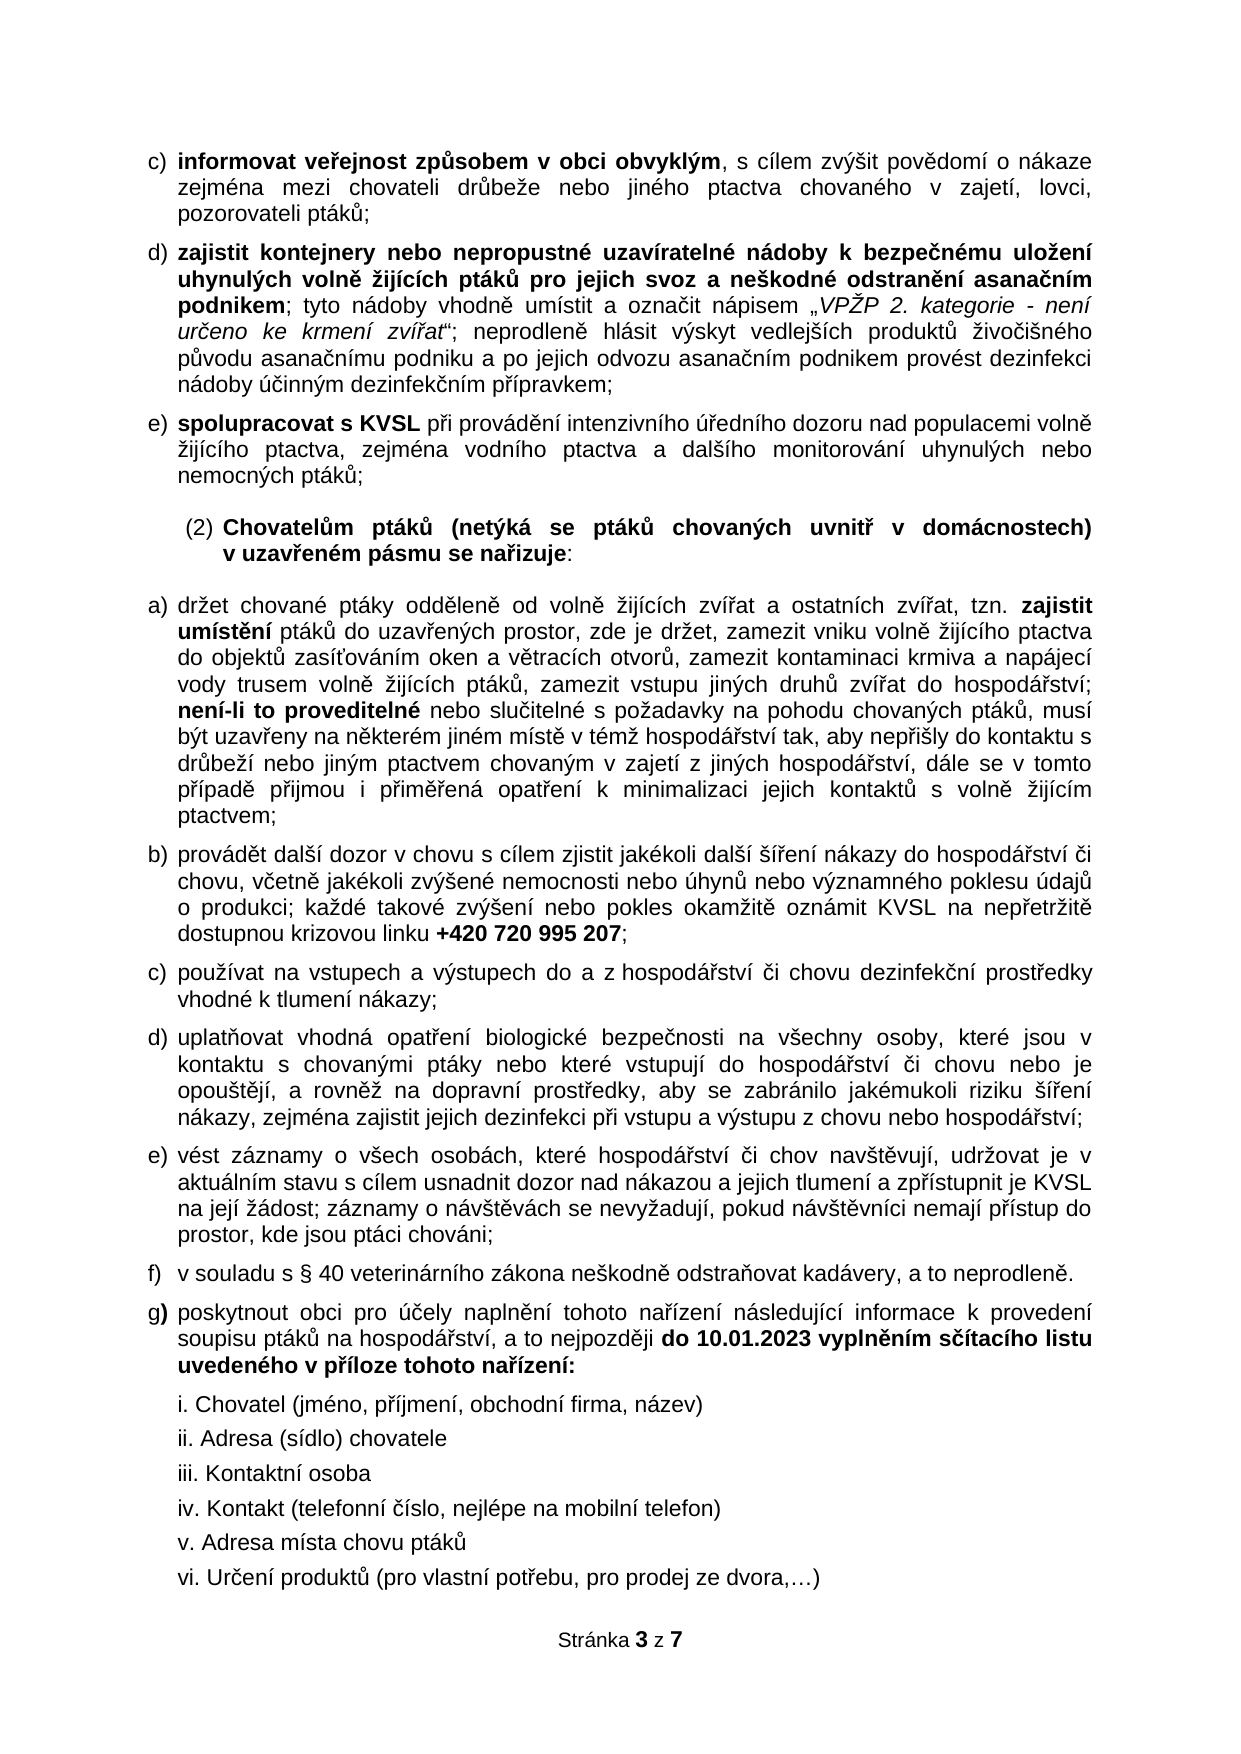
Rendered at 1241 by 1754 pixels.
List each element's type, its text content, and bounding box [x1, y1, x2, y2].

text iv. Kontakt (telefonní číslo, nejlépe na mobilní telefon) [148, 1495, 1093, 1521]
list zajistit kontejnery nebo nepropustné uzavíratelné nádoby k bezpečnému uložení uhynulých volně žijících ptáků pro jejich svoz a neškodné odstranění asanačním podnikem; tyto nádoby vhodně umístit a označit nápisem „VPŽP 2. kategorie - není určeno ke krmení zvířat“; neprodleně hlásit výskyt vedlejších produktů živočišného původu asanačnímu podniku a po jejich odvozu asanačním podnikem provést dezinfekci nádoby účinným dezinfekčním přípravkem; [148, 239, 1093, 397]
text iii. Kontaktní osoba [148, 1460, 1093, 1486]
list spolupracovat s KVSL při provádění intenzivního úředního dozoru nad populacemi volně žijícího ptactva, zejména vodního ptactva a dalšího monitorování uhynulých nebo nemocných ptáků; [148, 410, 1093, 489]
list Chovatelům ptáků (netýká se ptáků chovaných uvnitř v domácnostech) v uzavřeném pásmu se nařizuje: [185, 514, 1093, 567]
list informovat veřejnost způsobem v obci obvyklým, s cílem zvýšit povědomí o nákaze zejména mezi chovateli drůbeže nebo jiného ptactva chovaného v zajetí, lovci, pozorovateli ptáků; [148, 148, 1093, 227]
list používat na vstupech a výstupech do a z hospodářství či chovu dezinfekční prostředky vhodné k tlumení nákazy; [148, 959, 1093, 1012]
text vi. Určení produktů (pro vlastní potřebu, pro prodej ze dvora,…) [148, 1564, 1093, 1590]
text v. Adresa místa chovu ptáků [148, 1529, 1093, 1556]
list uplatňovat vhodná opatření biologické bezpečnosti na všechny osoby, které jsou v kontaktu s chovanými ptáky nebo které vstupují do hospodářství či chovu nebo je opouštějí, a rovněž na dopravní prostředky, aby se zabránilo jakémukoli riziku šíření nákazy, zejména zajistit jejich dezinfekci při vstupu a výstupu z chovu nebo hospodářství; [148, 1024, 1093, 1130]
list vést záznamy o všech osobách, které hospodářství či chov navštěvují, udržovat je v aktuálním stavu s cílem usnadnit dozor nad nákazou a jejich tlumení a zpřístupnit je KVSL na její žádost; záznamy o návštěvách se nevyžadují, pokud návštěvníci nemají přístup do prostor, kde jsou ptáci chováni; [148, 1142, 1093, 1248]
text g) poskytnout obci pro účely naplnění tohoto nařízení následující informace k provedení soupisu ptáků na hospodářství, a to nejpozději do 10.01.2023 vyplněním sčítacího listu uvedeného v příloze tohoto nařízení: [148, 1299, 1093, 1378]
list v souladu s § 40 veterinárního zákona neškodně odstraňovat kadávery, a to neprodleně. [148, 1260, 1093, 1287]
list provádět další dozor v chovu s cílem zjistit jakékoli další šíření nákazy do hospodářství či chovu, včetně jakékoli zvýšené nemocnosti nebo úhynů nebo významného poklesu údajů o produkci; každé takové zvýšení nebo pokles okamžitě oznámit KVSL na nepřetržitě dostupnou krizovou linku +420 720 995 207; [148, 841, 1093, 947]
text i. Chovatel (jméno, příjmení, obchodní firma, název) [148, 1391, 1093, 1417]
text ii. Adresa (sídlo) chovatele [148, 1425, 1093, 1452]
list držet chované ptáky odděleně od volně žijících zvířat a ostatních zvířat, tzn. zajistit umístění ptáků do uzavřených prostor, zde je držet, zamezit vniku volně žijícího ptactva do objektů zasíťováním oken a větracích otvorů, zamezit kontaminaci krmiva a napájecí vody trusem volně žijících ptáků, zamezit vstupu jiných druhů zvířat do hospodářství; není-li to proveditelné nebo slučitelné s požadavky na pohodu chovaných ptáků, musí být uzavřeny na některém jiném místě v témž hospodářství tak, aby nepřišly do kontaktu s drůbeží nebo jiným ptactvem chovaným v zajetí z jiných hospodářství, dále se v tomto případě přijmou i přiměřená opatření k minimalizaci jejich kontaktů s volně žijícím ptactvem; [148, 592, 1093, 829]
